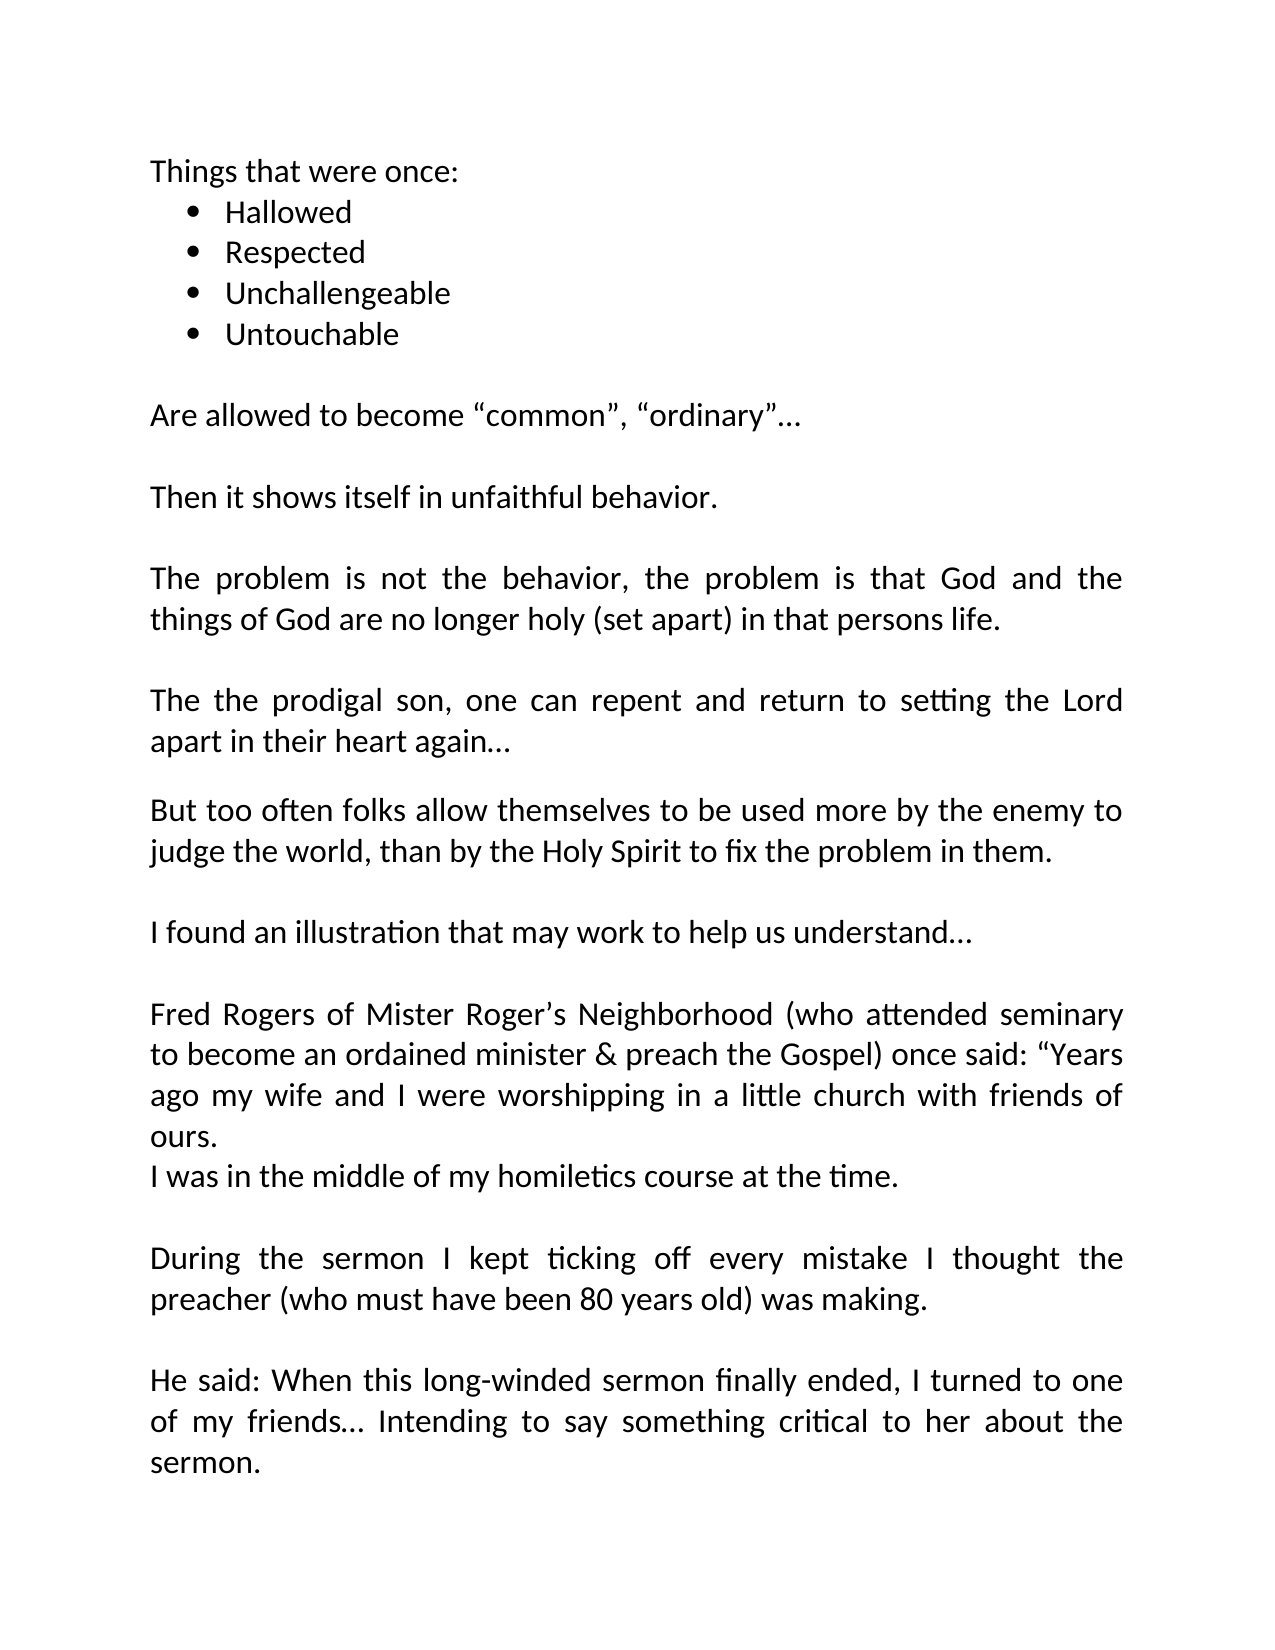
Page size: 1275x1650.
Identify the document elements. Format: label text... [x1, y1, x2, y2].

text Fred Rogers of Mister Roger’s Neighborhood (who attended seminary to become an ordained minister & preach the Gospel) once said: “Years ago my wife and I were worshipping in a little church with friends of ours. [150, 993, 1125, 1156]
text He said: When this long-winded sermon finally ended, I turned to one of my friends… Intending to say something critical to her about the sermon. [150, 1359, 1125, 1481]
text The the prodigal son, one can repent and return to setting the Lord apart in their heart again… [150, 679, 1125, 761]
text Are allowed to become “common”, “ordinary”… [150, 394, 1125, 435]
text The problem is not the behavior, the problem is that God and the things of God are no longer holy (set apart) in that persons life. [150, 557, 1125, 639]
list Unchallengeable [187, 272, 1125, 313]
list Respected [187, 231, 1125, 272]
list Untouchable [187, 313, 1125, 354]
text I was in the middle of my homiletics course at the time. [150, 1156, 1125, 1196]
text But too often folks allow themselves to be used more by the enemy to judge the world, than by the Holy Spirit to fix the problem in them. [150, 789, 1125, 870]
text Then it shows itself in unfaithful behavior. [150, 476, 1125, 517]
text I found an illustration that may work to help us understand… [150, 911, 1125, 952]
text During the sermon I kept ticking off every mistake I thought the preacher (who must have been 80 years old) was making. [150, 1237, 1125, 1318]
list Hallowed [187, 191, 1125, 231]
text Things that were once: [150, 150, 1125, 191]
